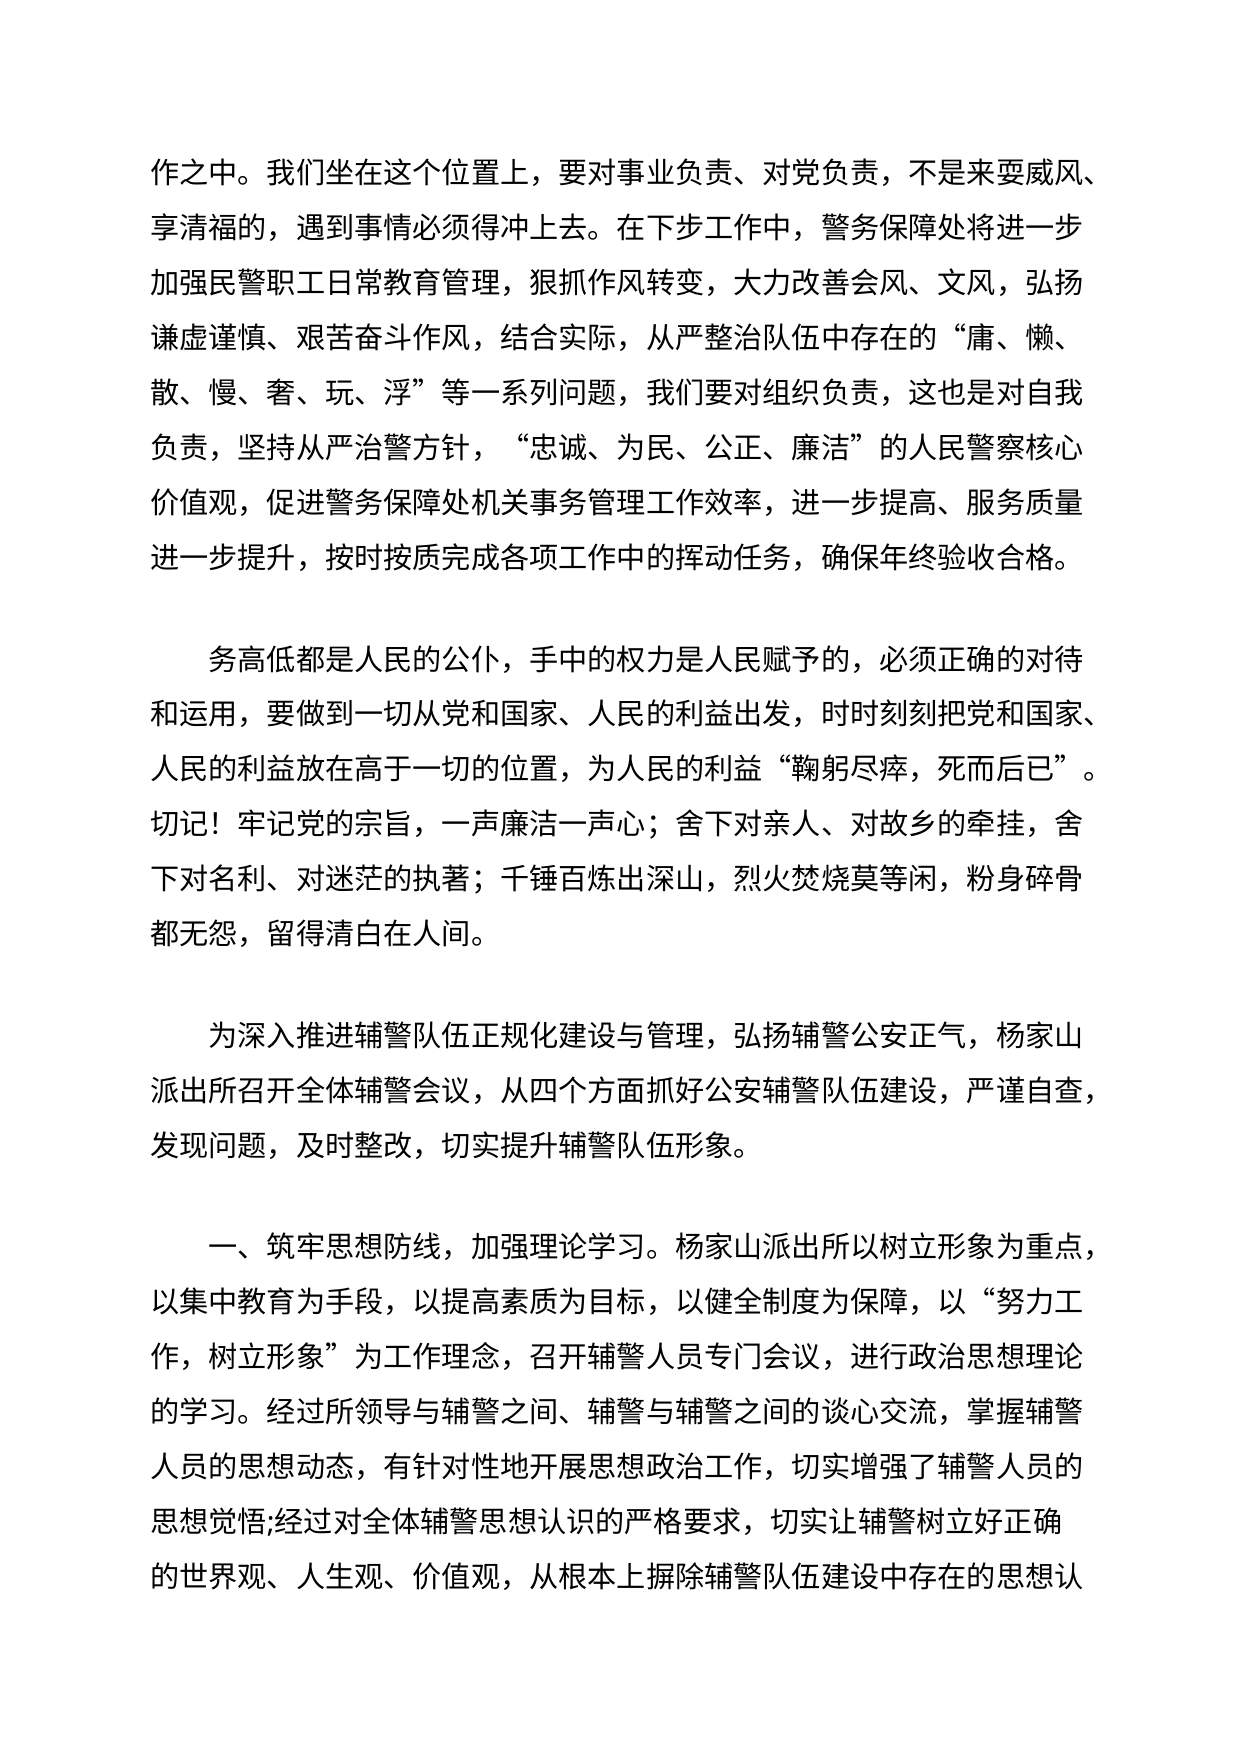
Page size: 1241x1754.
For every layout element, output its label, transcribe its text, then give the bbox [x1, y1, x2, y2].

text 为深入推进辅警队伍正规化建设与管理，弘扬辅警公安正气，杨家山派出所召开全体辅警会议，从四个方面抓好公安辅警队伍建设，严谨自查，发现问题，及时整改，切实提升辅警队伍形象。 [150, 1012, 1090, 1164]
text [150, 150, 1090, 577]
text 务高低都是人民的公仆，手中的权力是人民赋予的，必须正确的对待和运用，要做到一切从党和国家、人民的利益出发，时时刻刻把党和国家、人民的利益放在高于一切的位置，为人民的利益“鞠躬尽瘁，死而后已”。切记！牢记党的宗旨，一声廉洁一声心；舍下对亲人、对故乡的牵挂，舍下对名利、对迷茫的执著；千锤百炼出深山，烈火焚烧莫等闲，粉身碎骨都无怨，留得清白在人间。 [150, 636, 1090, 953]
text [150, 1224, 1090, 1596]
